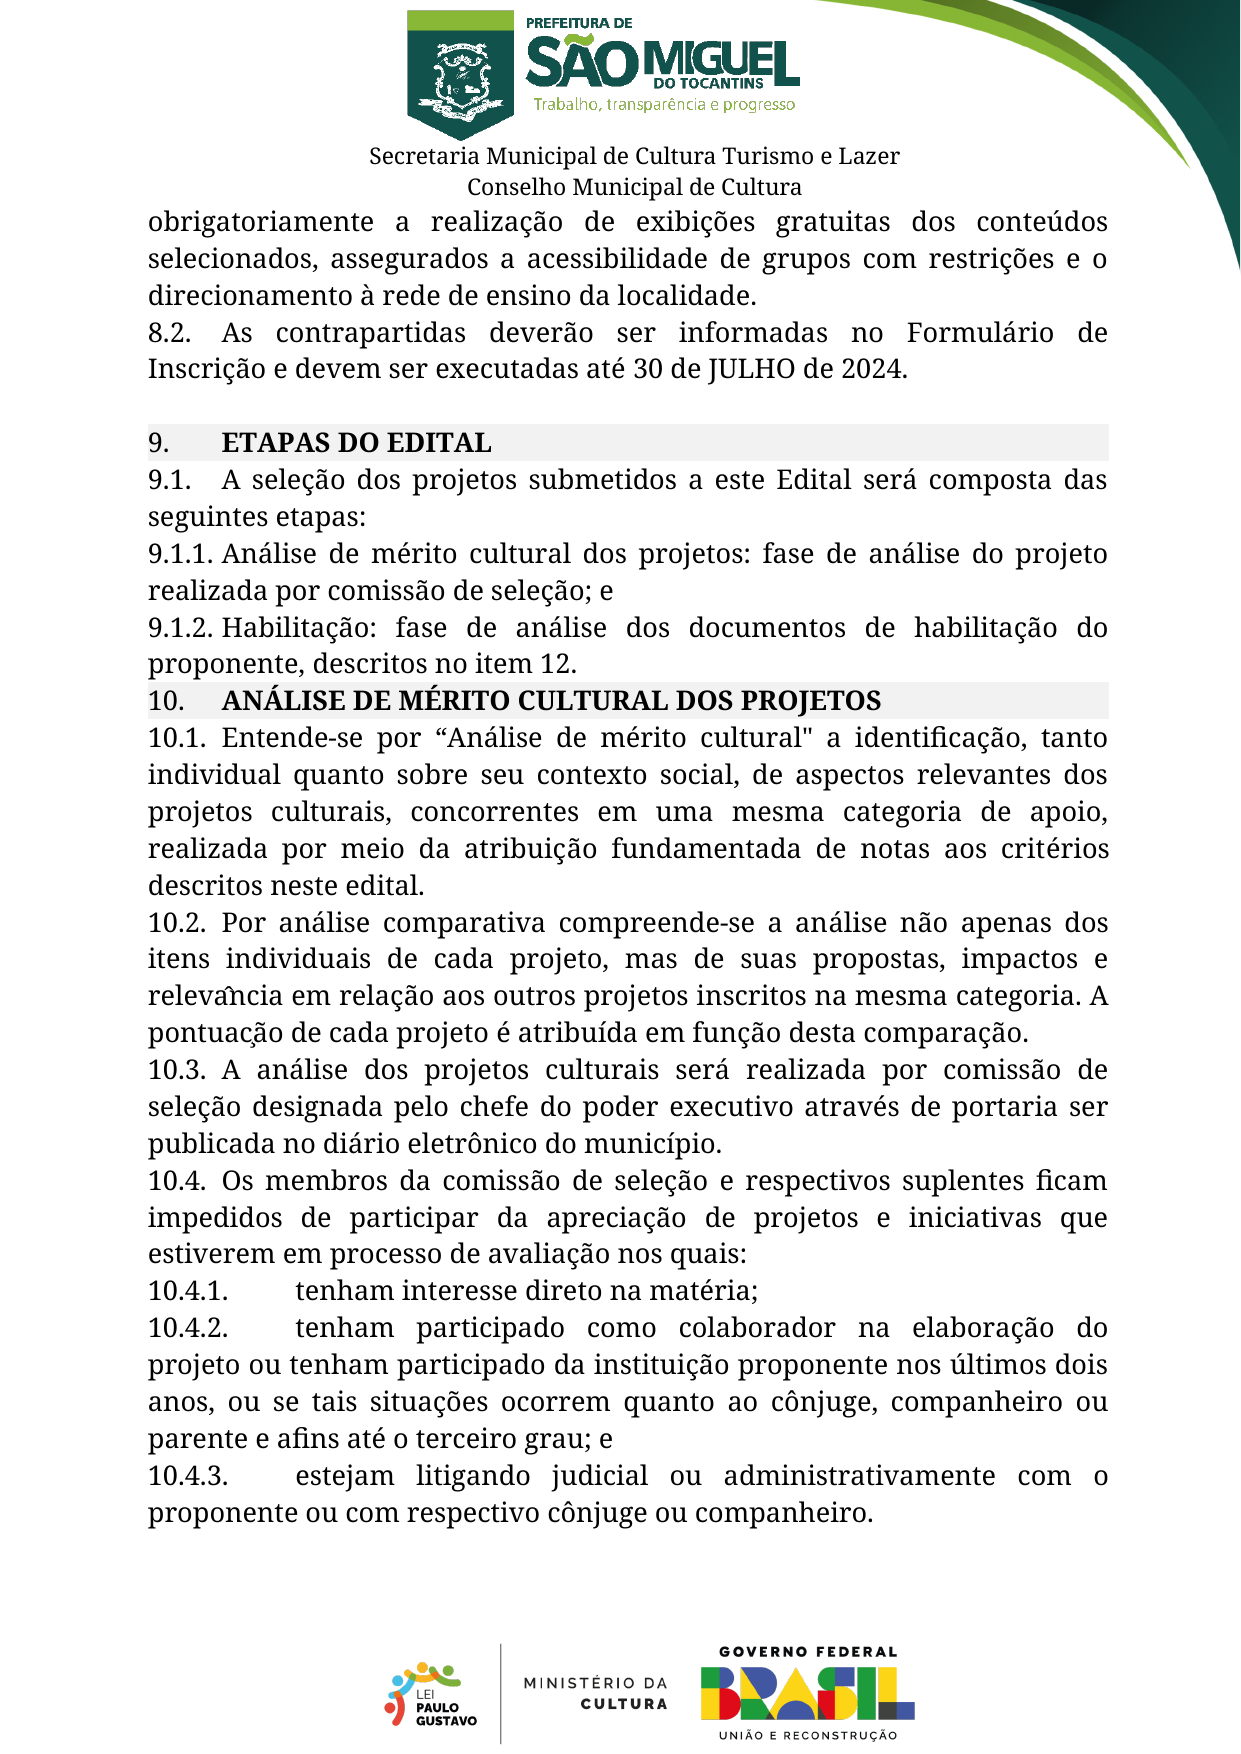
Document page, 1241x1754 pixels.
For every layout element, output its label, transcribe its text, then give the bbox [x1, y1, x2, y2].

list ANÁLISE DE MÉRITO CULTURAL DOS PROJETOS [148, 1109, 1109, 1146]
list As pessoas jurídicas e coletivos sem constituição jurídica podem concorrer às cotas, desde que preencham algum dos requisitos abaixo: [148, 342, 1109, 416]
list pessoas jurídicas que possuem quadro societário majoritariamente composto por pessoas negras (pretas e pardas) ou indígenas; [148, 445, 1109, 519]
list Para concorrer às cotas, os agentes culturais deverão autodeclarar-se no ato da inscrição usando a autodeclaração étnico-racial. (modelo anexo). [148, 202, 1109, 313]
list Os agentes culturais contemplados neste edital deverão realizar contrapartida social a ser pactuada com a Administração Pública, incluída obrigatoriamente a realização de exibições gratuitas dos conteúdos selecionados, assegurados a acessibilidade de grupos com restrições e o direcionamento à rede de ensino da localidade. [148, 556, 1109, 740]
picture [377, 1634, 917, 1748]
list A seleção dos projetos submetidos a este Edital será composta das seguintes etapas: [148, 888, 1109, 961]
list ETAPAS DO EDITAL [148, 851, 1109, 888]
list Análise de mérito cultural dos projetos: fase de análise do projeto realizada por comissão de seleção; e [148, 961, 1109, 1035]
list A análise dos projetos culturais será realizada por comissão de seleção designada pelo chefe do poder executivo através de portaria ser publicada no diário eletrônico do município. [148, 1478, 1109, 1588]
list As contrapartidas deverão ser informadas no Formulário de Inscrição e devem ser executadas até 30 de JULHO de 2024. [148, 740, 1109, 814]
list Entende-se por “Análise de mérito cultural" a identificação, tanto individual quanto sobre seu contexto social, de aspectos relevantes dos projetos culturais, concorrentes em uma mesma categoria de apoio, realizada por meio da atribuição fundamentada de notas aos critérios descritos neste edital. [148, 1146, 1109, 1330]
list CONTRAPARTIDA [148, 519, 1109, 556]
list Por análise comparativa compreende-se a análise não apenas dos itens individuais de cada projeto, mas de suas propostas, impactos e relevância em relação aos outros projetos inscritos na mesma categoria. A pontuação de cada projeto é atribuída em função desta comparação. [148, 1330, 1109, 1478]
picture [386, 0, 1241, 284]
list Habilitação: fase de análise dos documentos de habilitação do proponente, descritos no item 12. [148, 1035, 1109, 1109]
